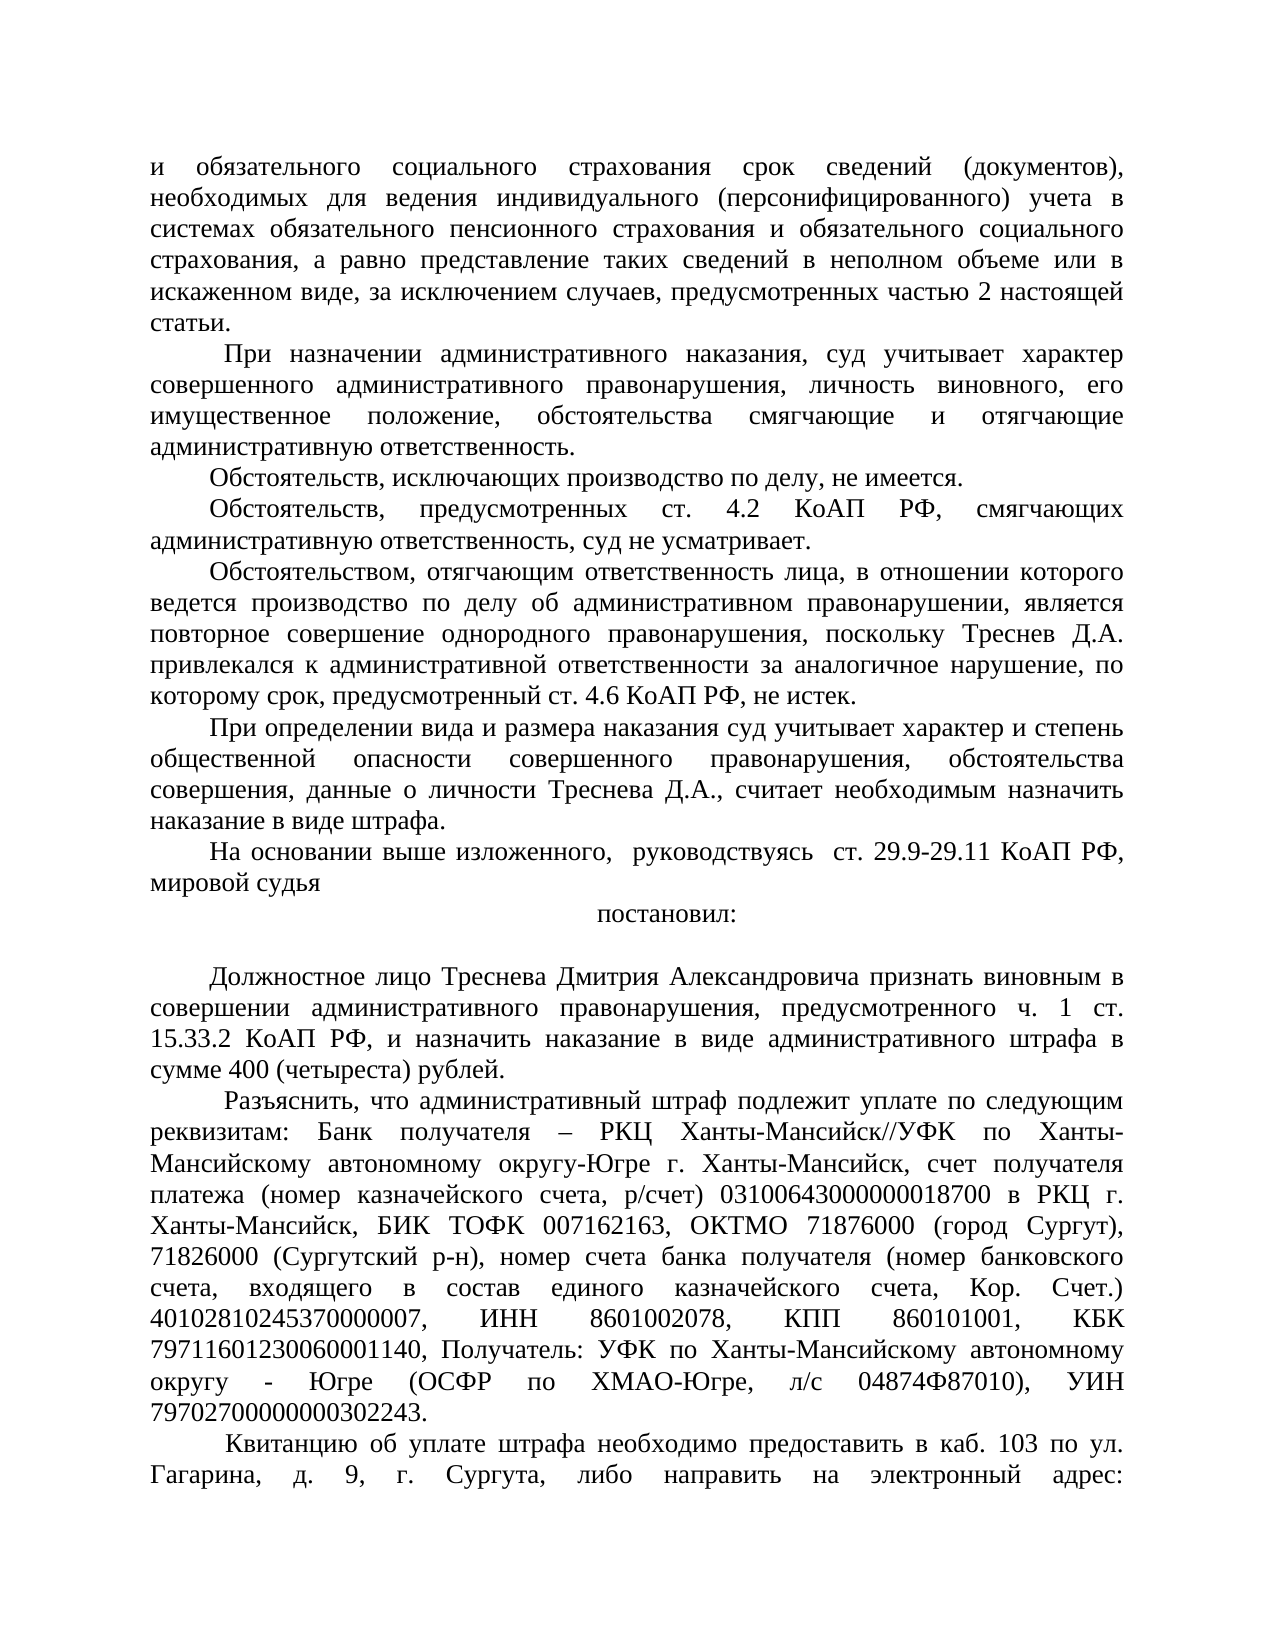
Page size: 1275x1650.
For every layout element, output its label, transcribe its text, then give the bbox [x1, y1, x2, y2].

text Разъяснить, что административный штраф подлежит уплате по следующим реквизитам: Банк получателя – РКЦ Ханты-Мансийск//УФК по Ханты-Мансийскому автономному округу-Югре г. Ханты-Мансийск, счет получателя платежа (номер казначейского счета, р/счет) 03100643000000018700 в РКЦ г. Ханты-Мансийск, БИК ТОФК 007162163, ОКТМО 71876000 (город Сургут), 71826000 (Сургутский р-н), номер счета банка получателя (номер банковского счета, входящего в состав единого казначейского счета, Кор. Счет.) 40102810245370000007, ИНН 8601002078, КПП 860101001, КБК 79711601230060001140, Получатель: УФК по Ханты-Мансийскому автономному округу - Югре (ОСФР по ХМАО-Югре, л/с 04874Ф87010), УИН 79702700000000302243. [150, 1084, 1125, 1427]
text Должностное лицо Треснева Дмитрия Александровича признать виновным в совершении административного правонарушения, предусмотренного ч. 1 ст. 15.33.2 КоАП РФ, и назначить наказание в виде административного штрафа в сумме 400 (четыреста) рублей. [150, 960, 1125, 1084]
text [150, 1427, 1125, 1489]
text На основании выше изложенного, руководствуясь ст. 29.9-29.11 КоАП РФ, мировой судья [150, 835, 1125, 897]
text Обстоятельством, отягчающим ответственность лица, в отношении которого ведется производство по делу об административном правонарушении, является повторное совершение однородного правонарушения, поскольку Треснев Д.А. привлекался к административной ответственности за аналогичное нарушение, по которому срок, предусмотренный ст. 4.6 КоАП РФ, не истек. [150, 555, 1125, 711]
text Обстоятельств, исключающих производство по делу, не имеется. [150, 461, 1125, 493]
text постановил: [150, 897, 1125, 929]
text При определении вида и размера наказания суд учитывает характер и степень общественной опасности совершенного правонарушения, обстоятельства совершения, данные о личности Треснева Д.А., считает необходимым назначить наказание в виде штрафа. [150, 711, 1125, 835]
text При назначении административного наказания, суд учитывает характер совершенного административного правонарушения, личность виновного, его имущественное положение, обстоятельства смягчающие и отягчающие административную ответственность. [150, 337, 1125, 461]
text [150, 150, 1125, 337]
text Обстоятельств, предусмотренных ст. 4.2 КоАП РФ, смягчающих административную ответственность, суд не усматривает. [150, 493, 1125, 555]
